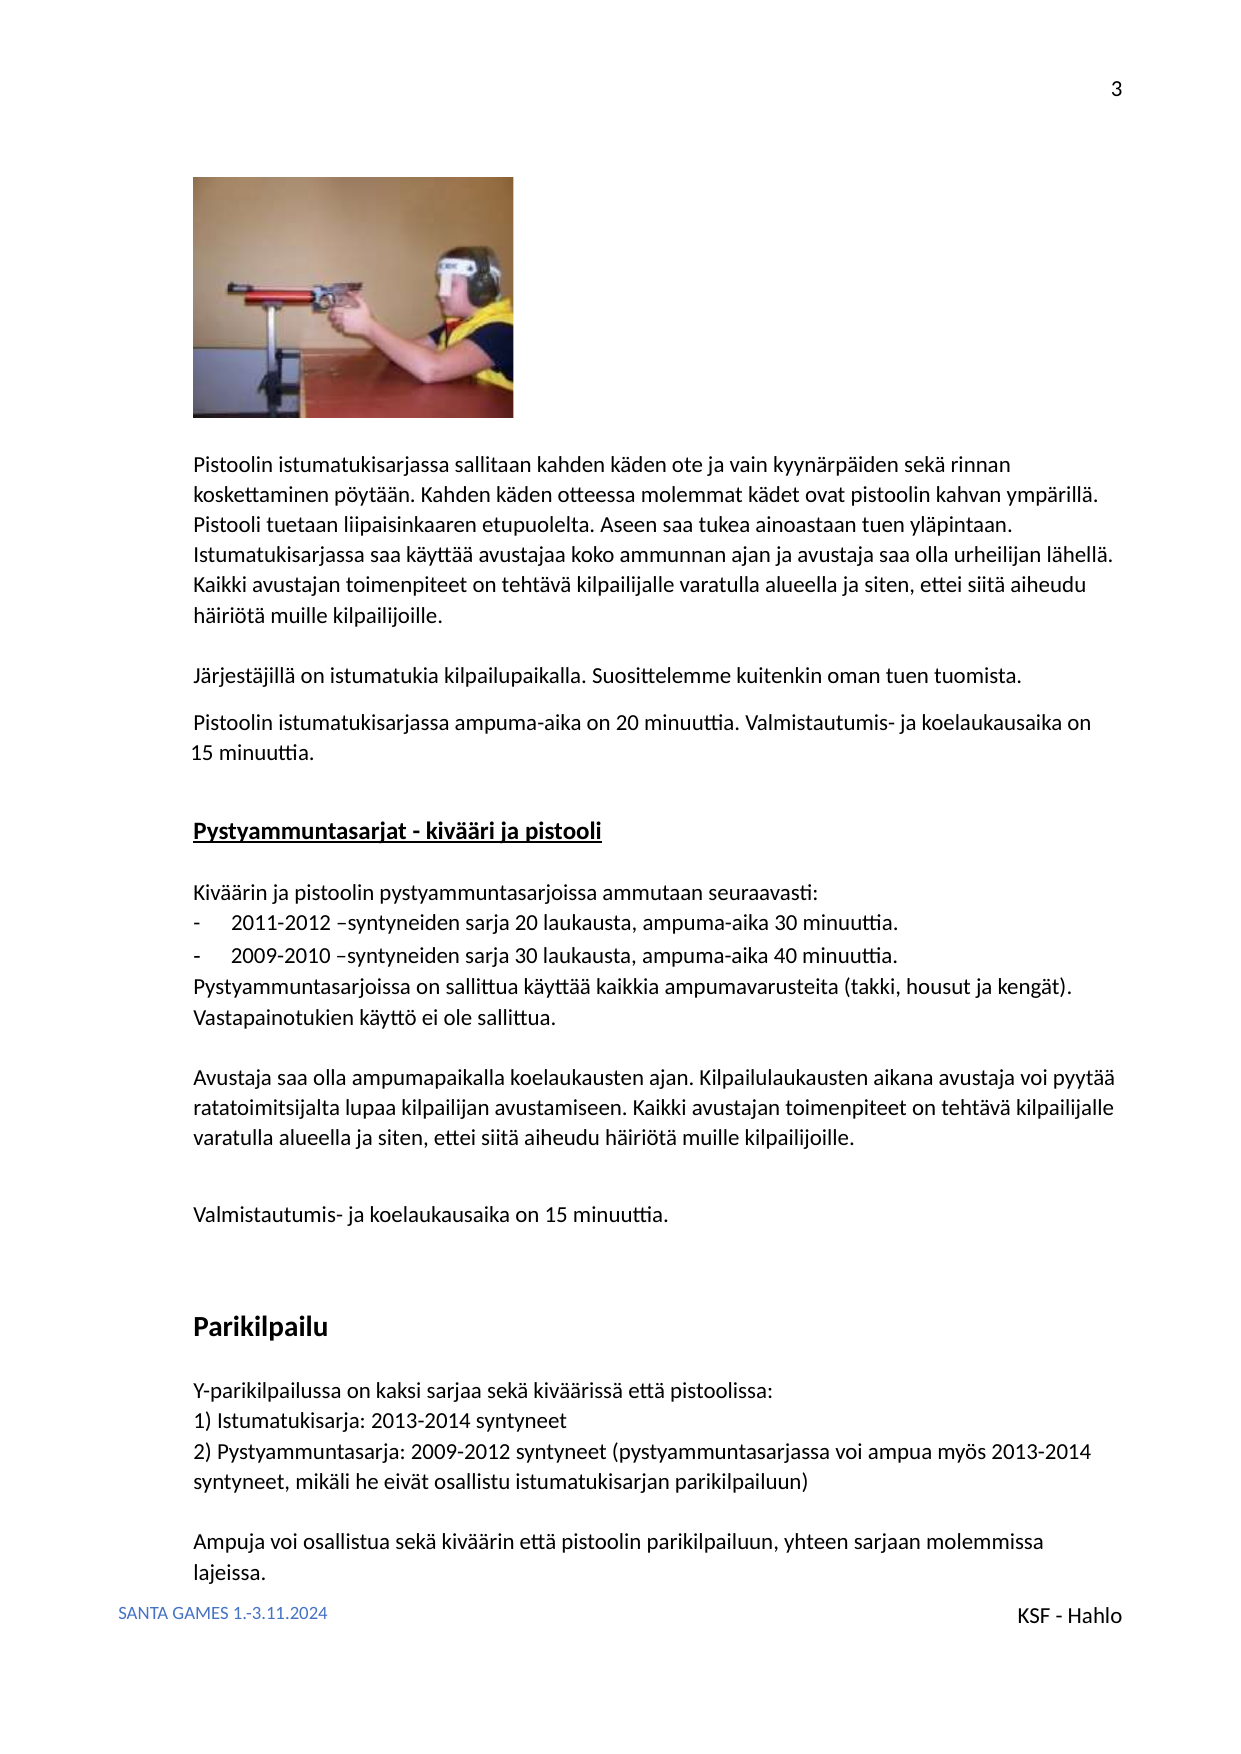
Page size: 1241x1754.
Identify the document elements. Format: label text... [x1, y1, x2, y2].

list Vastapainotukien käyttö ei ole sallittua. [193, 1003, 1122, 1031]
list Parikilpailu [193, 1308, 1122, 1343]
list Ampuja voi osallistua sekä kiväärin että pistoolin parikilpailuun, yhteen sarjaan molemmissa lajeissa. [193, 1527, 1122, 1586]
text Pistoolin istumatukisarjassa ampuma-aika on 20 minuuttia. Valmistautumis- ja koelaukausaika on 15 minuuttia. [118, 708, 1122, 796]
list 2009-2010 –syntyneiden sarja 30 laukausta, ampuma-aika 40 minuuttia. [193, 939, 1122, 970]
list Pystyammuntasarjat - kivääri ja pistooli [193, 815, 1122, 876]
list Y-parikilpailussa on kaksi sarjaa sekä kiväärissä että pistoolissa: [193, 1376, 1122, 1404]
list Pystyammuntasarjoissa on sallittua käyttää kaikkia ampumavarusteita (takki, housut ja kengät). [193, 972, 1122, 1000]
list 2) Pystyammuntasarja: 2009-2012 syntyneet (pystyammuntasarjassa voi ampua myös 2013-2014 syntyneet, mikäli he eivät osallistu istumatukisarjan parikilpailuun) [193, 1437, 1122, 1495]
text Valmistautumis- ja koelaukausaika on 15 minuuttia. [193, 1201, 1122, 1228]
list Istumatukisarjassa saa käyttää avustajaa koko ammunnan ajan ja avustaja saa olla urheilijan lähellä. Kaikki avustajan toimenpiteet on tehtävä kilpailijalle varatulla alueella ja siten, ettei siitä aiheudu häiriötä muille kilpailijoille. [193, 540, 1122, 629]
list 1) Istumatukisarja: 2013-2014 syntyneet [193, 1407, 1122, 1435]
list Järjestäjillä on istumatukia kilpailupaikalla. Suosittelemme kuitenkin oman tuen tuomista. [193, 661, 1122, 689]
picture [193, 177, 514, 418]
list Pistoolin istumatukisarjassa sallitaan kahden käden ote ja vain kyynärpäiden sekä rinnan koskettaminen pöytään. Kahden käden otteessa molemmat kädet ovat pistoolin kahvan ympärillä. Pistooli tuetaan liipaisinkaaren etupuolelta. Aseen saa tukea ainoastaan tuen yläpintaan. [193, 450, 1122, 538]
list Avustaja saa olla ampumapaikalla koelaukausten ajan. Kilpailulaukausten aikana avustaja voi pyytää ratatoimitsijalta lupaa kilpailijan avustamiseen. Kaikki avustajan toimenpiteet on tehtävä kilpailijalle varatulla alueella ja siten, ettei siitä aiheudu häiriötä muille kilpailijoille. [193, 1063, 1122, 1151]
list Kiväärin ja pistoolin pystyammuntasarjoissa ammutaan seuraavasti: - 2011-2012 –syntyneiden sarja 20 laukausta, ampuma-aika 30 minuuttia. [193, 878, 1122, 936]
